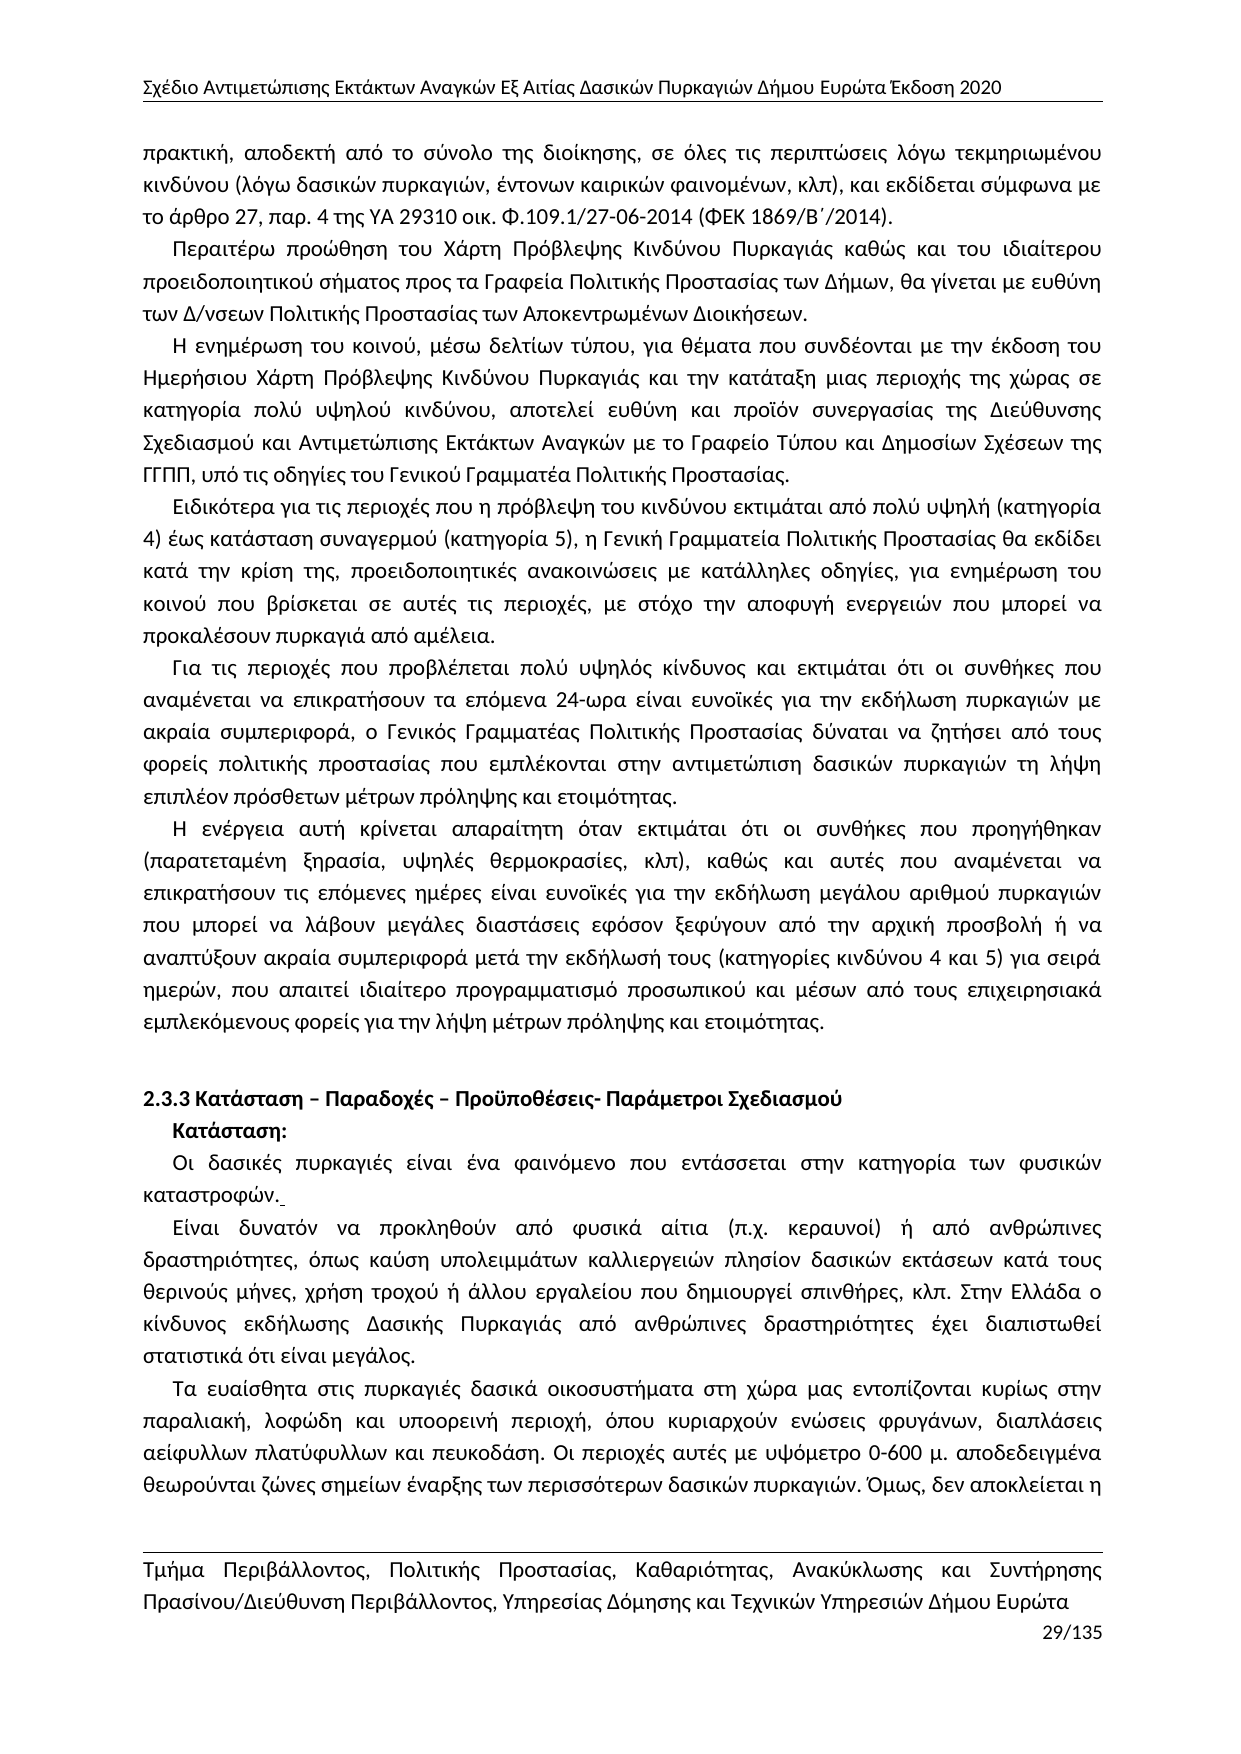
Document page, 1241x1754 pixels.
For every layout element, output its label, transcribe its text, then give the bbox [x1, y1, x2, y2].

text Κατάσταση: [143, 1116, 1103, 1144]
subtitle 2.3.3 Κατάσταση – Παραδοχές – Προϋποθέσεις- Παράμετροι Σχεδιασμού [143, 1084, 1103, 1112]
text Περαιτέρω προώθηση του Χάρτη Πρόβλεψης Κινδύνου Πυρκαγιάς καθώς και του ιδιαίτερου προειδοποιητικού σήματος προς τα Γραφεία Πολιτικής Προστασίας των Δήμων, θα γίνεται με ευθύνη των Δ/νσεων Πολιτικής Προστασίας των Αποκεντρωμένων Διοικήσεων. [143, 234, 1103, 327]
text Η ενέργεια αυτή κρίνεται απαραίτητη όταν εκτιμάται ότι οι συνθήκες που προηγήθηκαν (παρατεταμένη ξηρασία, υψηλές θερμοκρασίες, κλπ), καθώς και αυτές που αναμένεται να επικρατήσουν τις επόμενες ημέρες είναι ευνοϊκές για την εκδήλωση μεγάλου αριθμού πυρκαγιών που μπορεί να λάβουν μεγάλες διαστάσεις εφόσον ξεφύγουν από την αρχική προσβολή ή να αναπτύξουν ακραία συμπεριφορά μετά την εκδήλωσή τους (κατηγορίες κινδύνου 4 και 5) για σειρά ημερών, που απαιτεί ιδιαίτερο προγραμματισμό προσωπικού και μέσων από τους επιχειρησιακά εμπλεκόμενους φορείς για την λήψη μέτρων πρόληψης και ετοιμότητας. [143, 814, 1103, 1035]
text Οι δασικές πυρκαγιές είναι ένα φαινόμενο που εντάσσεται στην κατηγορία των φυσικών καταστροφών. [143, 1148, 1103, 1208]
text Είναι δυνατόν να προκληθούν από φυσικά αίτια (π.χ. κεραυνοί) ή από ανθρώπινες δραστηριότητες, όπως καύση υπολειμμάτων καλλιεργειών πλησίον δασικών εκτάσεων κατά τους θερινούς μήνες, χρήση τροχού ή άλλου εργαλείου που δημιουργεί σπινθήρες, κλπ. Στην Ελλάδα ο κίνδυνος εκδήλωσης Δασικής Πυρκαγιάς από ανθρώπινες δραστηριότητες έχει διαπιστωθεί στατιστικά ότι είναι μεγάλος. [143, 1213, 1103, 1369]
text Ειδικότερα για τις περιοχές που η πρόβλεψη του κινδύνου εκτιμάται από πολύ υψηλή (κατηγορία 4) έως κατάσταση συναγερμού (κατηγορία 5), η Γενική Γραμματεία Πολιτικής Προστασίας θα εκδίδει κατά την κρίση της, προειδοποιητικές ανακοινώσεις με κατάλληλες οδηγίες, για ενημέρωση του κοινού που βρίσκεται σε αυτές τις περιοχές, με στόχο την αποφυγή ενεργειών που μπορεί να προκαλέσουν πυρκαγιά από αμέλεια. [143, 492, 1103, 649]
text Η ενημέρωση του κοινού, μέσω δελτίων τύπου, για θέματα που συνδέονται με την έκδοση του Ημερήσιου Χάρτη Πρόβλεψης Κινδύνου Πυρκαγιάς και την κατάταξη μιας περιοχής της χώρας σε κατηγορία πολύ υψηλού κινδύνου, αποτελεί ευθύνη και προϊόν συνεργασίας της Διεύθυνσης Σχεδιασμού και Αντιμετώπισης Εκτάκτων Αναγκών με το Γραφείο Τύπου και Δημοσίων Σχέσεων της ΓΓΠΠ, υπό τις οδηγίες του Γενικού Γραμματέα Πολιτικής Προστασίας. [143, 331, 1103, 488]
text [143, 1374, 1103, 1498]
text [143, 138, 1103, 230]
text Για τις περιοχές που προβλέπεται πολύ υψηλός κίνδυνος και εκτιμάται ότι οι συνθήκες που αναμένεται να επικρατήσουν τα επόμενα 24-ωρα είναι ευνοϊκές για την εκδήλωση πυρκαγιών με ακραία συμπεριφορά, ο Γενικός Γραμματέας Πολιτικής Προστασίας δύναται να ζητήσει από τους φορείς πολιτικής προστασίας που εμπλέκονται στην αντιμετώπιση δασικών πυρκαγιών τη λήψη επιπλέον πρόσθετων μέτρων πρόληψης και ετοιμότητας. [143, 653, 1103, 810]
